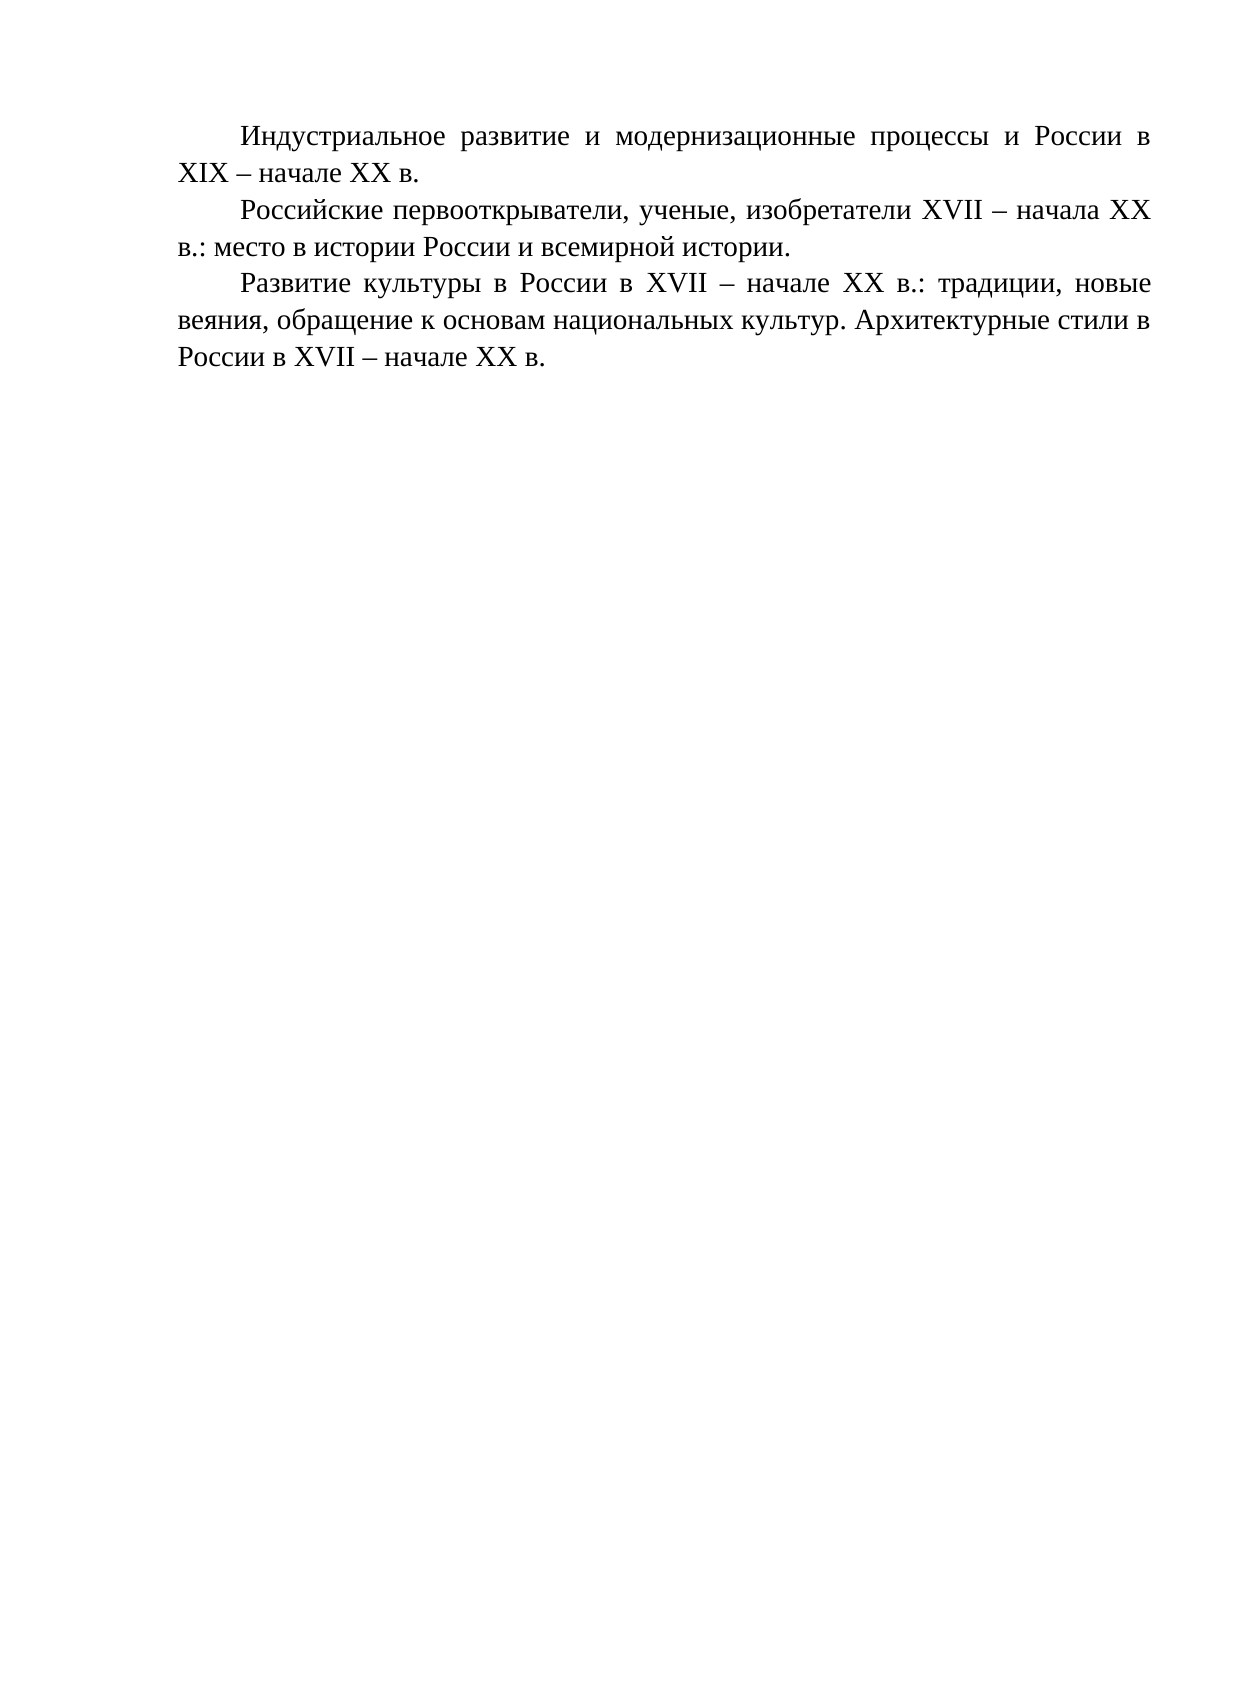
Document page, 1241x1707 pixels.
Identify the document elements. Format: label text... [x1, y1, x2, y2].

text Индустриальное развитие и модернизационные процессы и России в XIX – начале XX в. [177, 118, 1152, 188]
text Российские первооткрыватели, ученые, изобретатели XVII – начала ХХ в.: место в истории России и всемирной истории. [177, 192, 1152, 262]
text Развитие культуры в России в XVII – начале XX в.: традиции, новые веяния, обращение к основам национальных культур. Архитектурные стили в России в XVII – начале XX в. [177, 266, 1152, 373]
